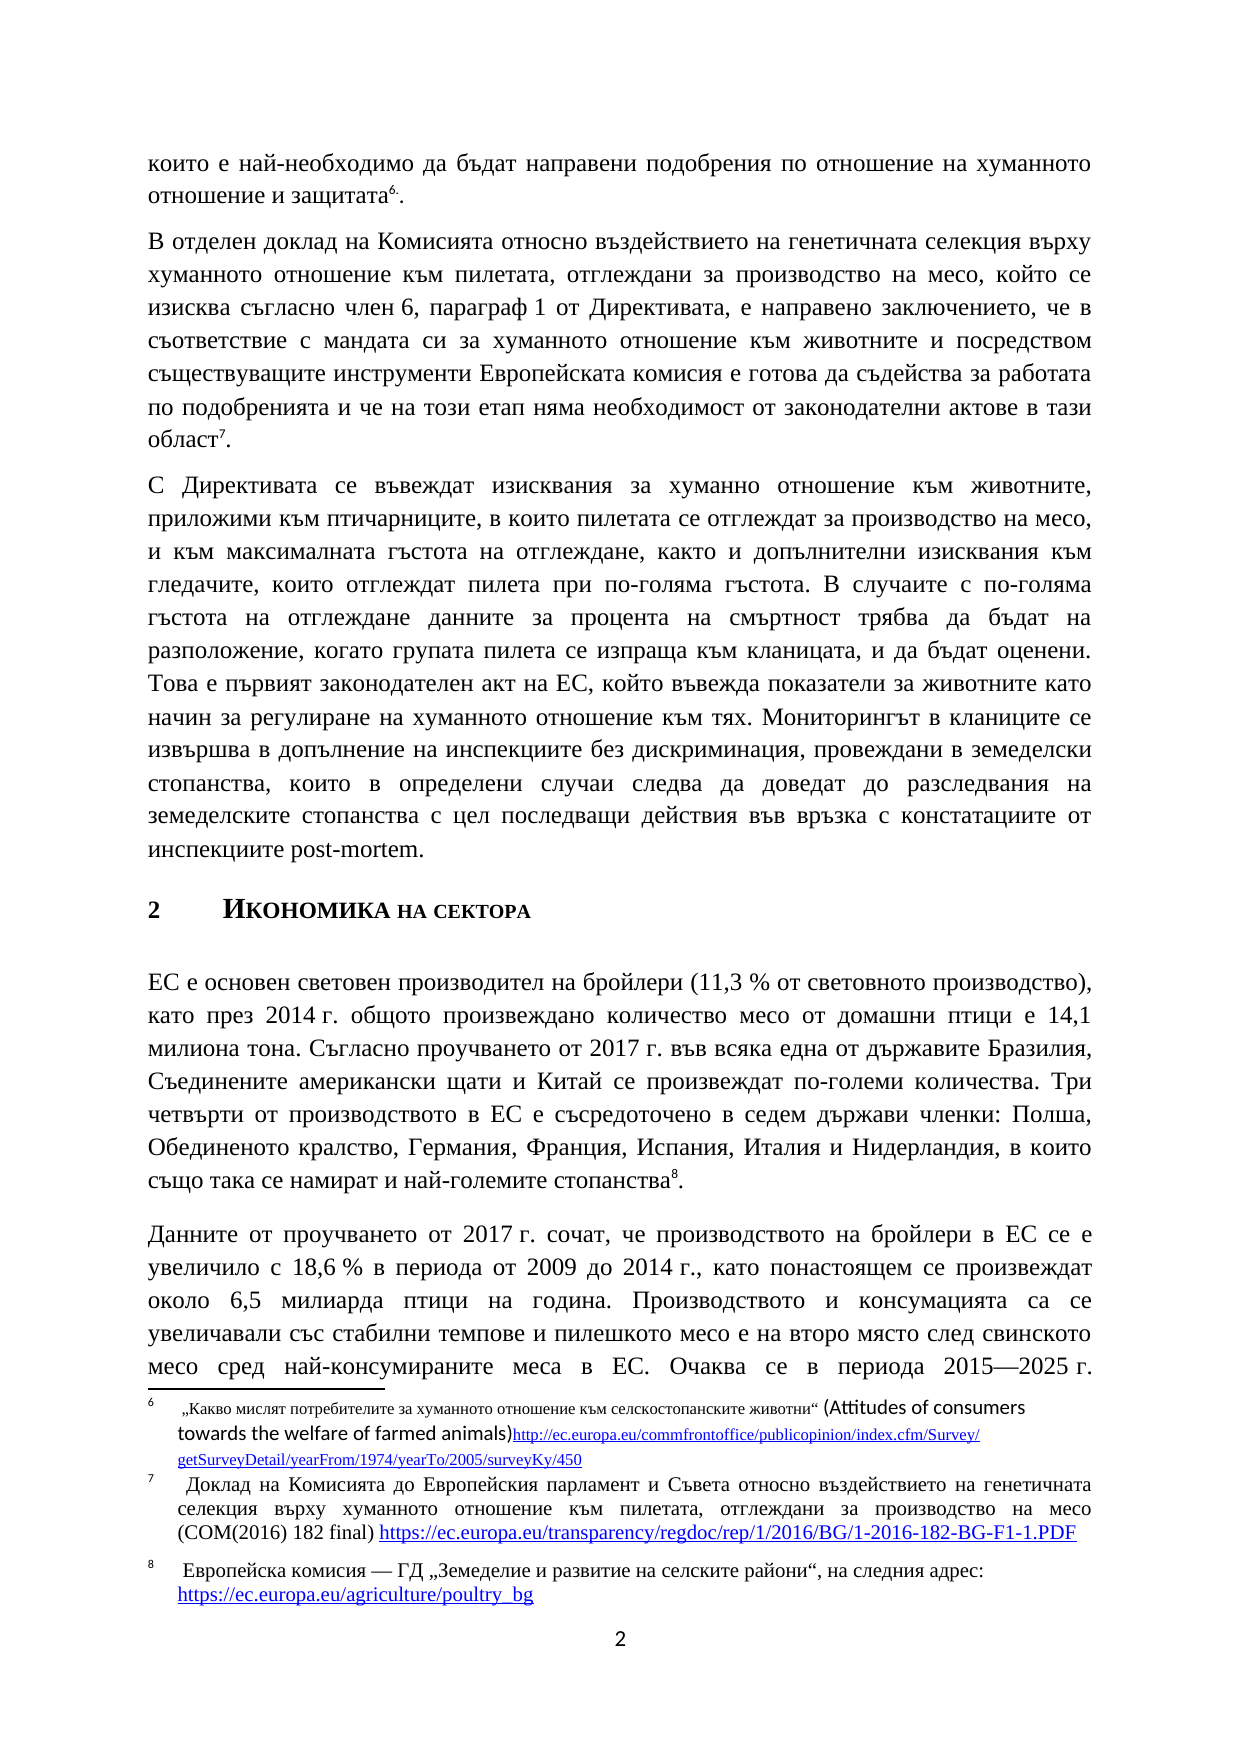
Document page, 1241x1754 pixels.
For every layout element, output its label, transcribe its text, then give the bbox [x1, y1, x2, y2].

text ЕС е основен световен производител на бройлери (11,3 % от световното производство), като през 2014 г. общото произвеждано количество месо от домашни птици е 14,1 милиона тона. Съгласно проучването от 2017 г. във всяка една от държавите Бразилия, Съединените американски щати и Китай се произвеждат по-големи количества. Три четвърти от производството в ЕС е съсредоточено в седем държави членки: Полша, Обединеното кралство, Германия, Франция, Испания, Италия и Нидерландия, в които също така се намират и най-големите стопанства. [148, 967, 1093, 1194]
subtitle Икономика на сектора [148, 892, 1093, 925]
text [148, 1219, 1093, 1380]
text В отделен доклад на Комисията относно въздействието на генетичната селекция върху хуманното отношение към пилетата, отглеждани за производство на месо, който се изисква съгласно член 6, параграф 1 от Директивата, е направено заключението, че в съответствие с мандата си за хуманното отношение към животните и посредством съществуващите инструменти Европейската комисия е готова да съдейства за работата по подобренията и че на този етап няма необходимост от законодателни актове в тази област. [148, 226, 1093, 454]
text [148, 148, 1093, 210]
text С Директивата се въвеждат изисквания за хуманно отношение към животните, приложими към птичарниците, в които пилетата се отглеждат за производство на месо, и към максималната гъстота на отглеждане, както и допълнителни изисквания към гледачите, които отглеждат пилета при по-голяма гъстота. В случаите с по-голяма гъстота на отглеждане данните за процента на смъртност трябва да бъдат на разположение, когато групата пилета се изпраща към кланицата, и да бъдат оценени. Това е първият законодателен акт на ЕС, който въвежда показатели за животните като начин за регулиране на хуманното отношение към тях. Мониторингът в кланиците се извършва в допълнение на инспекциите без дискриминация, провеждани в земеделски стопанства, които в определени случаи следва да доведат до разследвания на земеделските стопанства с цел последващи действия във връзка с констатациите от инспекциите post-mortem. [148, 470, 1093, 862]
